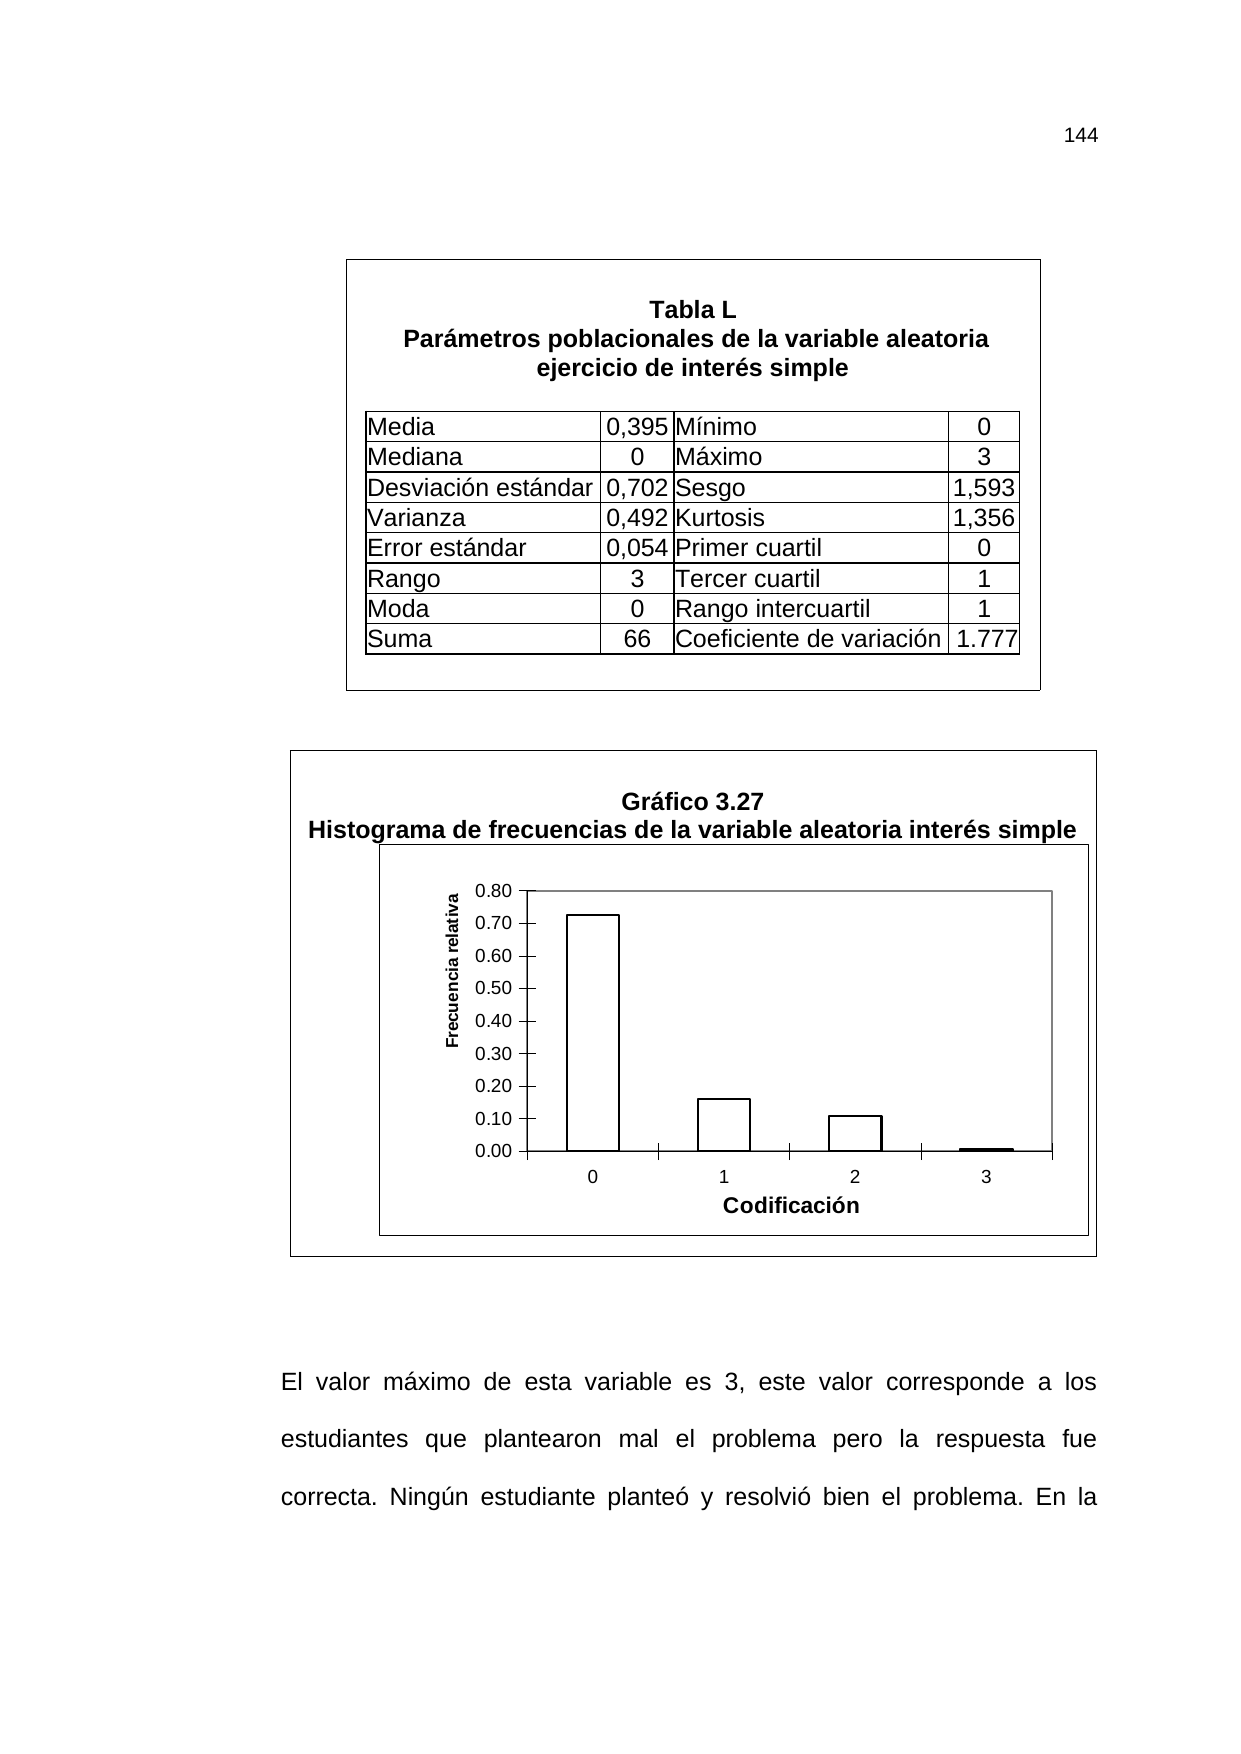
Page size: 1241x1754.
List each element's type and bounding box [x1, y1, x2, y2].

text [281, 1367, 1098, 1511]
